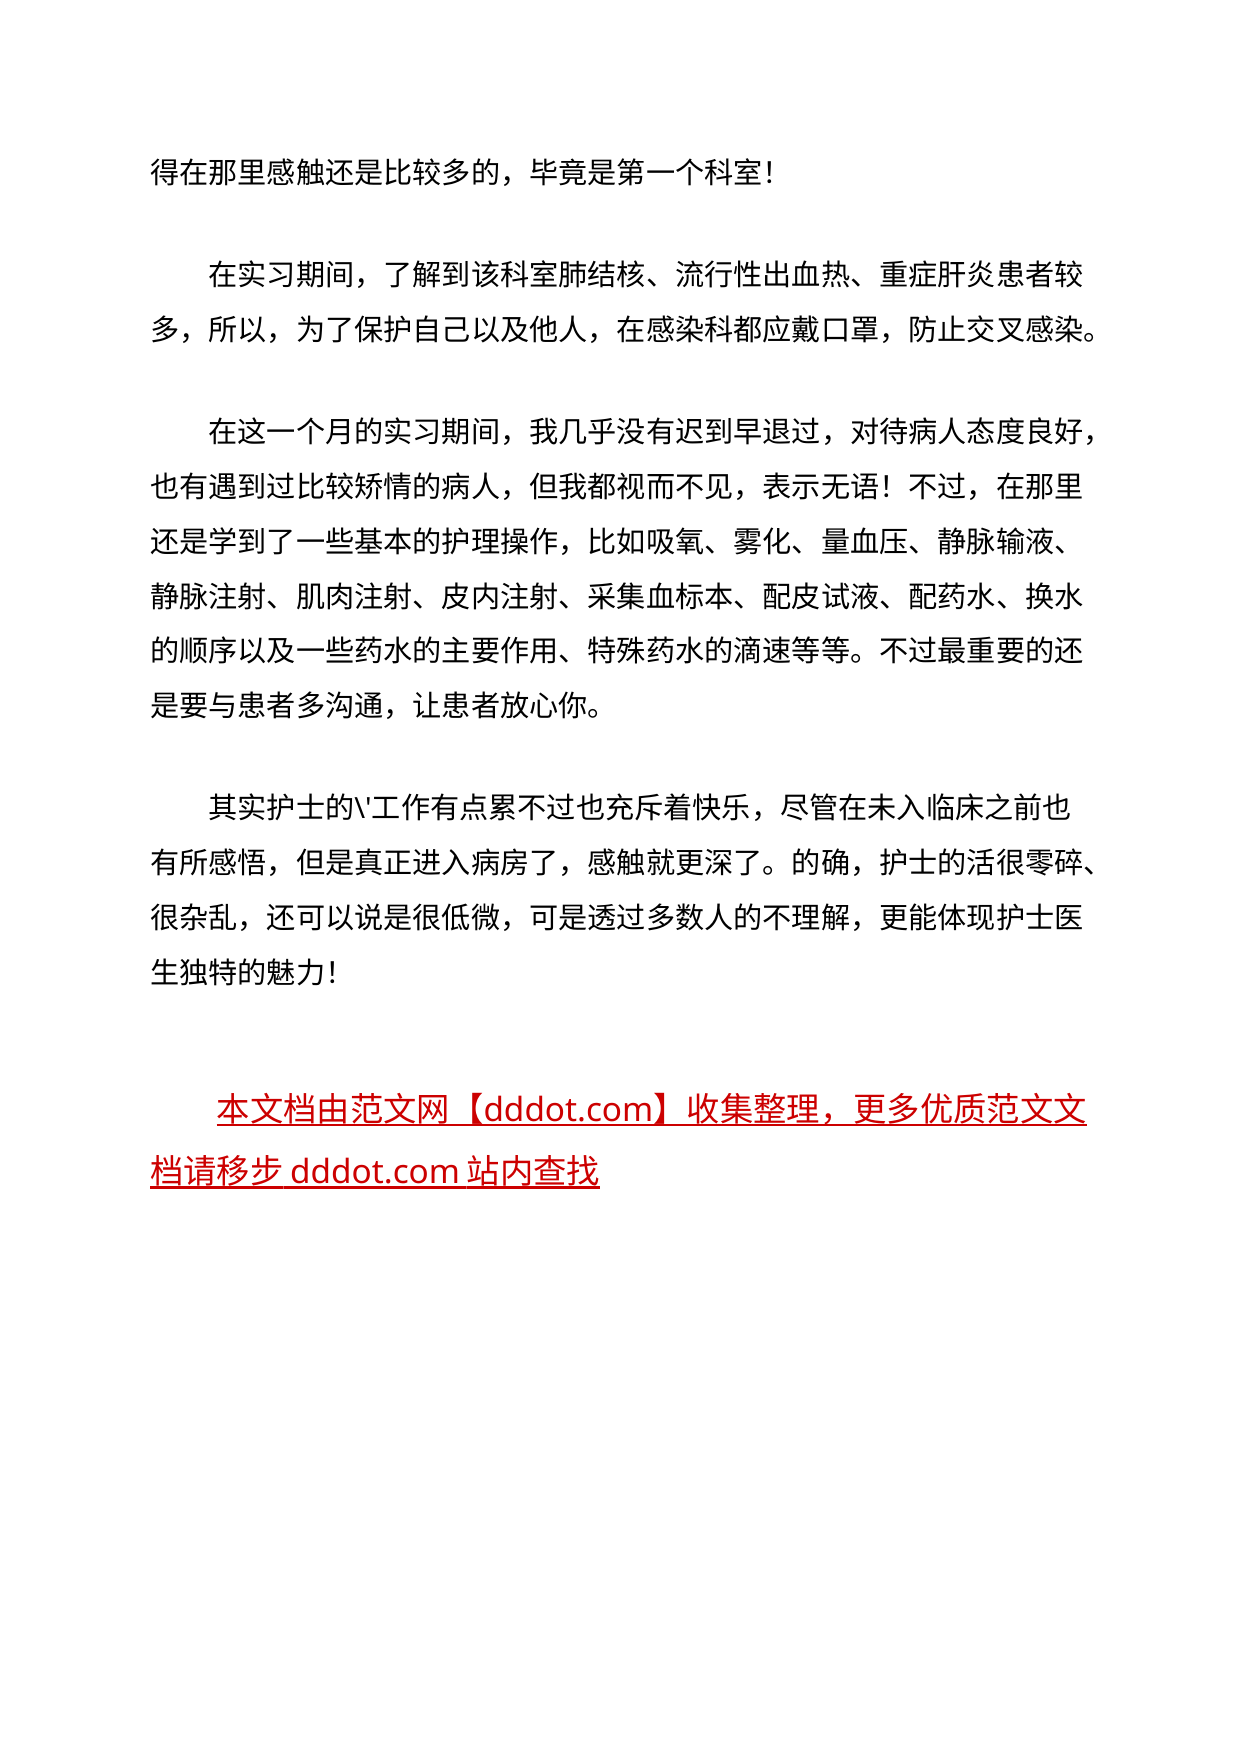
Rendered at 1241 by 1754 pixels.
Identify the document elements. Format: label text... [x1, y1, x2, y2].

text 其实护士的\'工作有点累不过也充斥着快乐，尽管在未入临床之前也有所感悟，但是真正进入病房了，感触就更深了。的确，护士的活很零碎、很杂乱，还可以说是很低微，可是透过多数人的不理解，更能体现护士医生独特的魅力！ [150, 785, 1090, 992]
text 在这一个月的实习期间，我几乎没有迟到早退过，对待病人态度良好，也有遇到过比较矫情的病人，但我都视而不见，表示无语！不过，在那里还是学到了一些基本的护理操作，比如吸氧、雾化、量血压、静脉输液、静脉注射、肌肉注射、皮内注射、采集血标本、配皮试液、配药水、换水的顺序以及一些药水的主要作用、特殊药水的滴速等等。不过最重要的还是要与患者多沟通，让患者放心你。 [150, 408, 1090, 725]
text 在实习期间，了解到该科室肺结核、流行性出血热、重症肝炎患者较多，所以，为了保护自己以及他人，在感染科都应戴口罩，防止交叉感染。 [150, 252, 1090, 349]
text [150, 150, 1090, 192]
text 本文档由范文网【dddot.com】收集整理，更多优质范文文档请移步dddot.com站内查找 [150, 1082, 1090, 1194]
